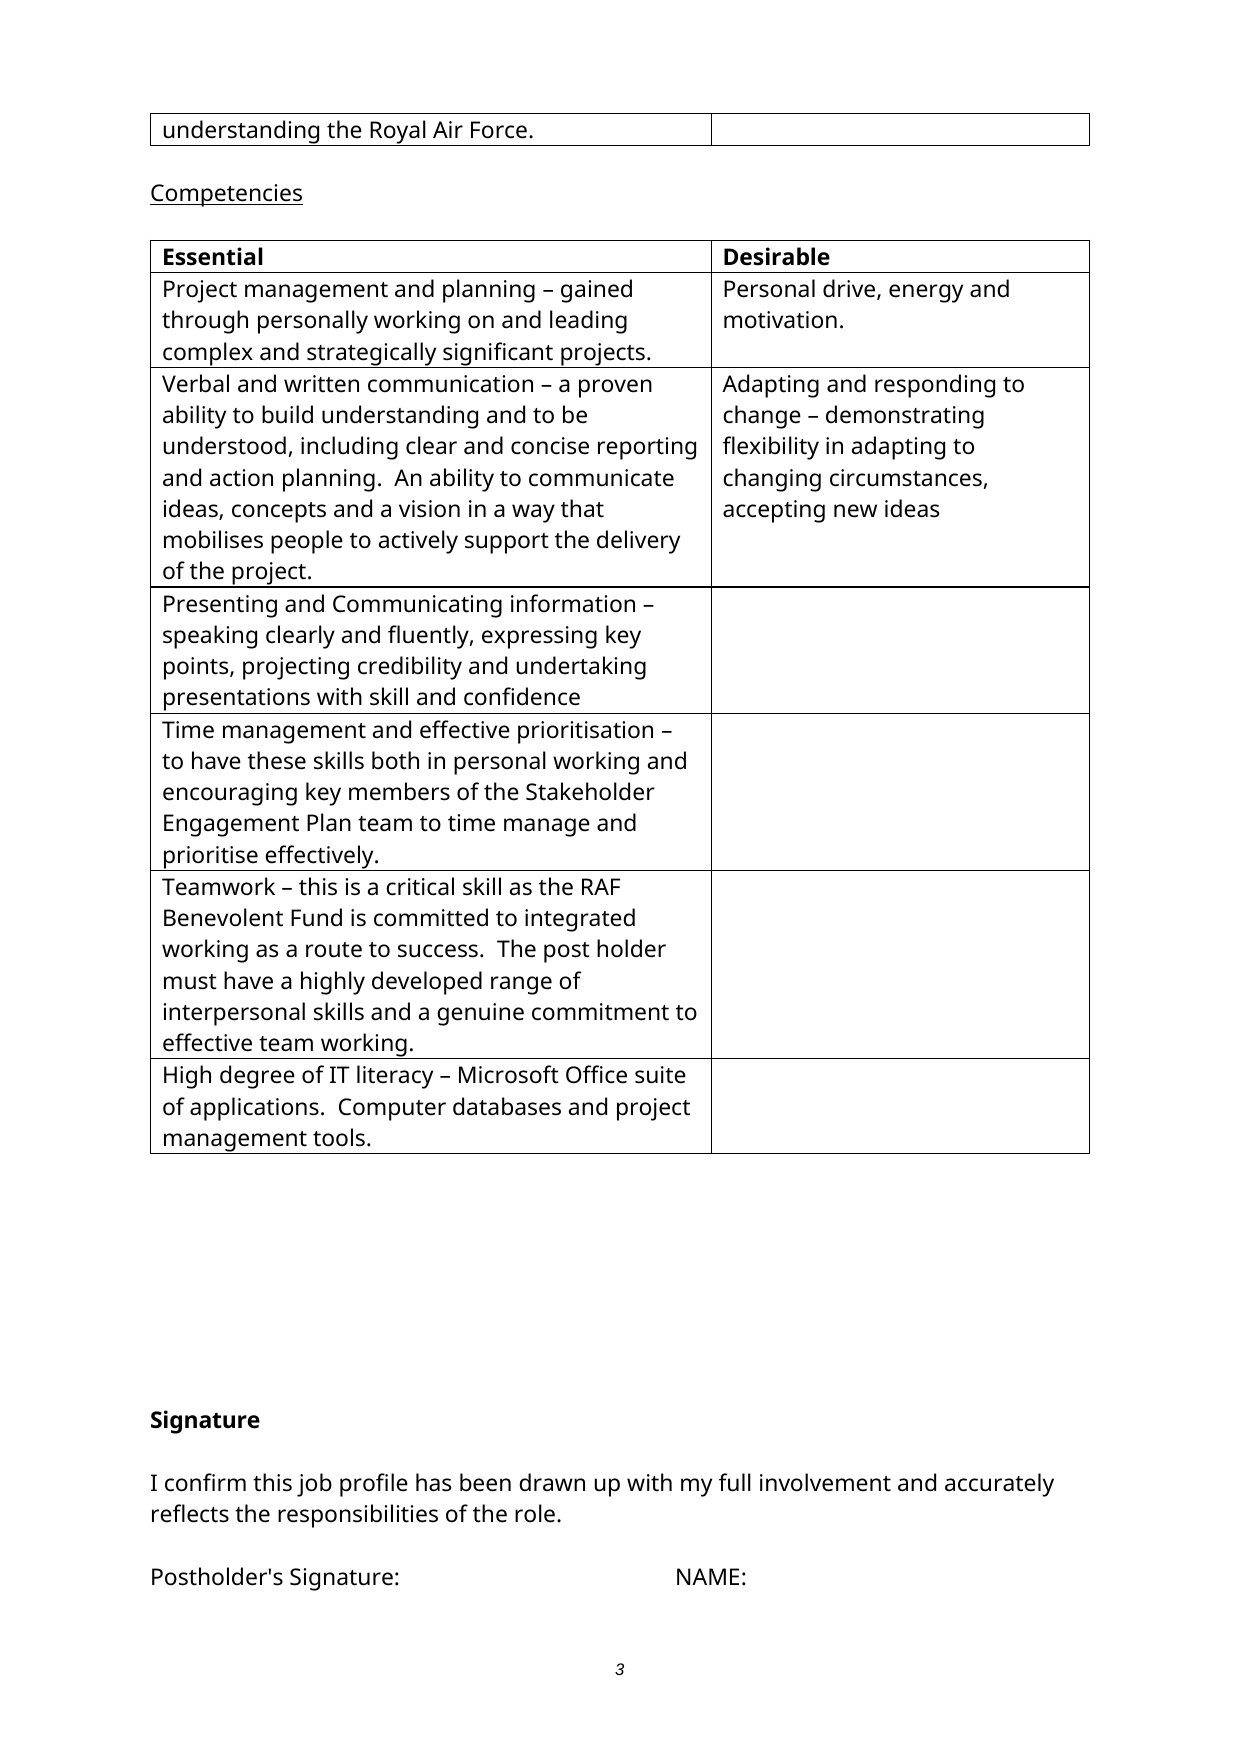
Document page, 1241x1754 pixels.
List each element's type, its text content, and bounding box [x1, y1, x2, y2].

table_cell [712, 588, 1089, 712]
text Signature [150, 1404, 1090, 1435]
table_cell Personal drive, energy and motivation. [712, 273, 1089, 367]
table_header Essential [151, 241, 711, 272]
table_header Desirable [712, 241, 1089, 272]
table_cell Teamwork – this is a critical skill as the RAF Benevolent Fund is committed to integrated working as a route to success. The post holder must have a highly developed range of interpersonal skills and a genuine commitment to effective team working. [151, 871, 711, 1058]
text I confirm this job profile has been drawn up with my full involvement and accurately reflects the responsibilities of the role. [150, 1467, 1090, 1529]
table_cell [712, 871, 1089, 1058]
table_cell Adapting and responding to change – demonstrating flexibility in adapting to changing circumstances, accepting new ideas [712, 368, 1089, 586]
table_cell [712, 114, 1089, 145]
table_cell Project management and planning – gained through personally working on and leading complex and strategically significant projects. [151, 273, 711, 367]
text Postholder's Signature: NAME: [150, 1560, 1090, 1592]
table_cell [712, 714, 1089, 870]
table_cell High degree of IT literacy – Microsoft Office suite of applications. Computer databases and project management tools. [151, 1059, 711, 1153]
table_cell Verbal and written communication – a proven ability to build understanding and to be understood, including clear and concise reporting and action planning. An ability to communicate ideas, concepts and a vision in a way that mobilises people to actively support the delivery of the project. [151, 368, 711, 586]
table_cell Time management and effective prioritisation – to have these skills both in personal working and encouraging key members of the Stakeholder Engagement Plan team to time manage and prioritise effectively. [151, 714, 711, 870]
table_cell [712, 1059, 1089, 1153]
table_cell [151, 114, 711, 145]
table_cell Presenting and Communicating information – speaking clearly and fluently, expressing key points, projecting credibility and undertaking presentations with skill and confidence [151, 588, 711, 712]
text Competencies [150, 177, 1090, 208]
